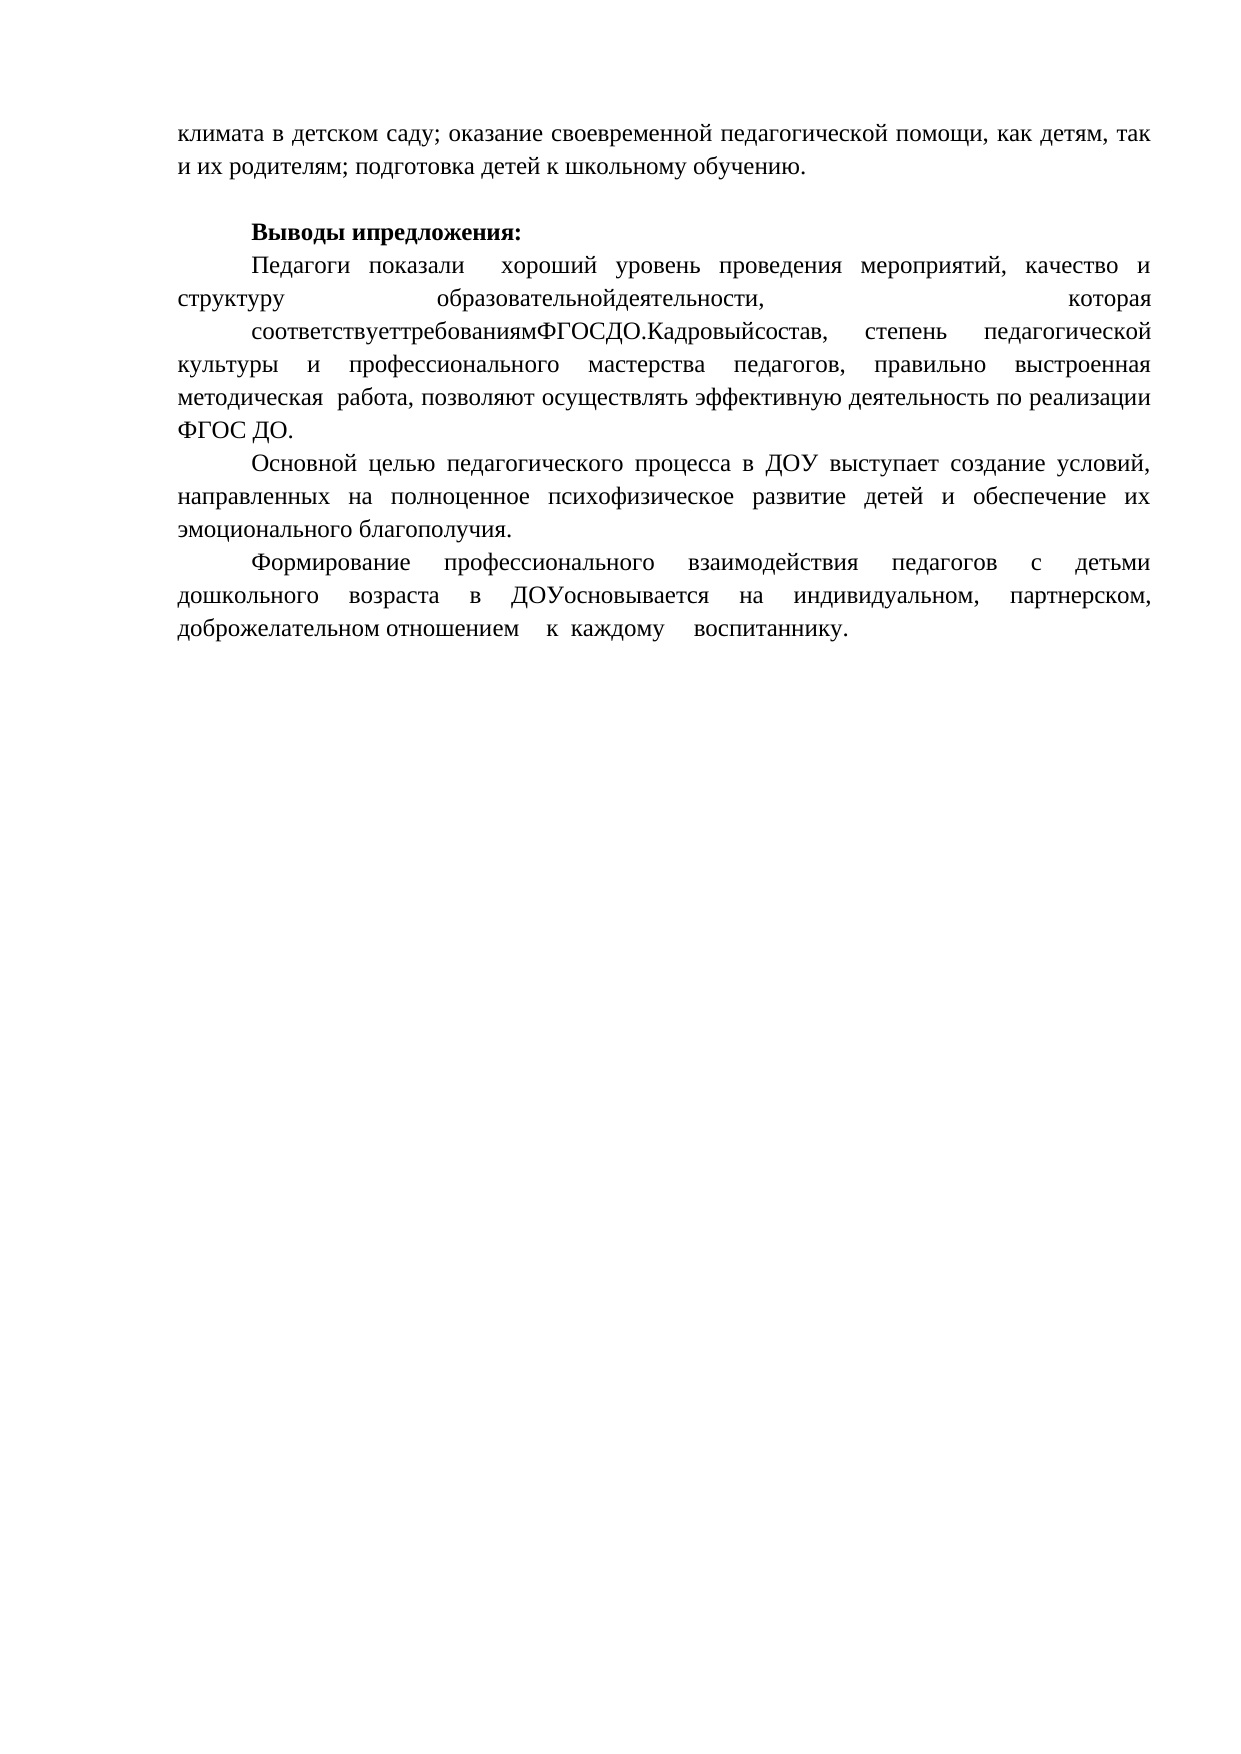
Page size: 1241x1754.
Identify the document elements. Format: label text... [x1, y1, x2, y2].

text Основной целью педагогического процесса в ДОУ выступает создание условий, направленных на полноценное психофизическое развитие детей и обеспечение их эмоционального благополучия. [177, 448, 1151, 543]
text Педагоги показали хороший уровень проведения мероприятий, качество и структуру образовательнойдеятельности, которая соответствуеттребованиямФГОСДО.Кадровыйсостав, степень педагогической культуры и профессионального мастерства педагогов, правильно выстроенная методическая работа, позволяют осуществлять эффективную деятельность по реализации ФГОС ДО. [177, 250, 1151, 444]
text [177, 118, 1151, 180]
text Выводы ипредложения: [177, 217, 1151, 246]
text Формирование профессионального взаимодействия педагогов с детьми дошкольного возраста в ДОУосновывается на индивидуальном, партнерском, доброжелательном отношением к каждому воспитаннику. [177, 547, 1151, 642]
